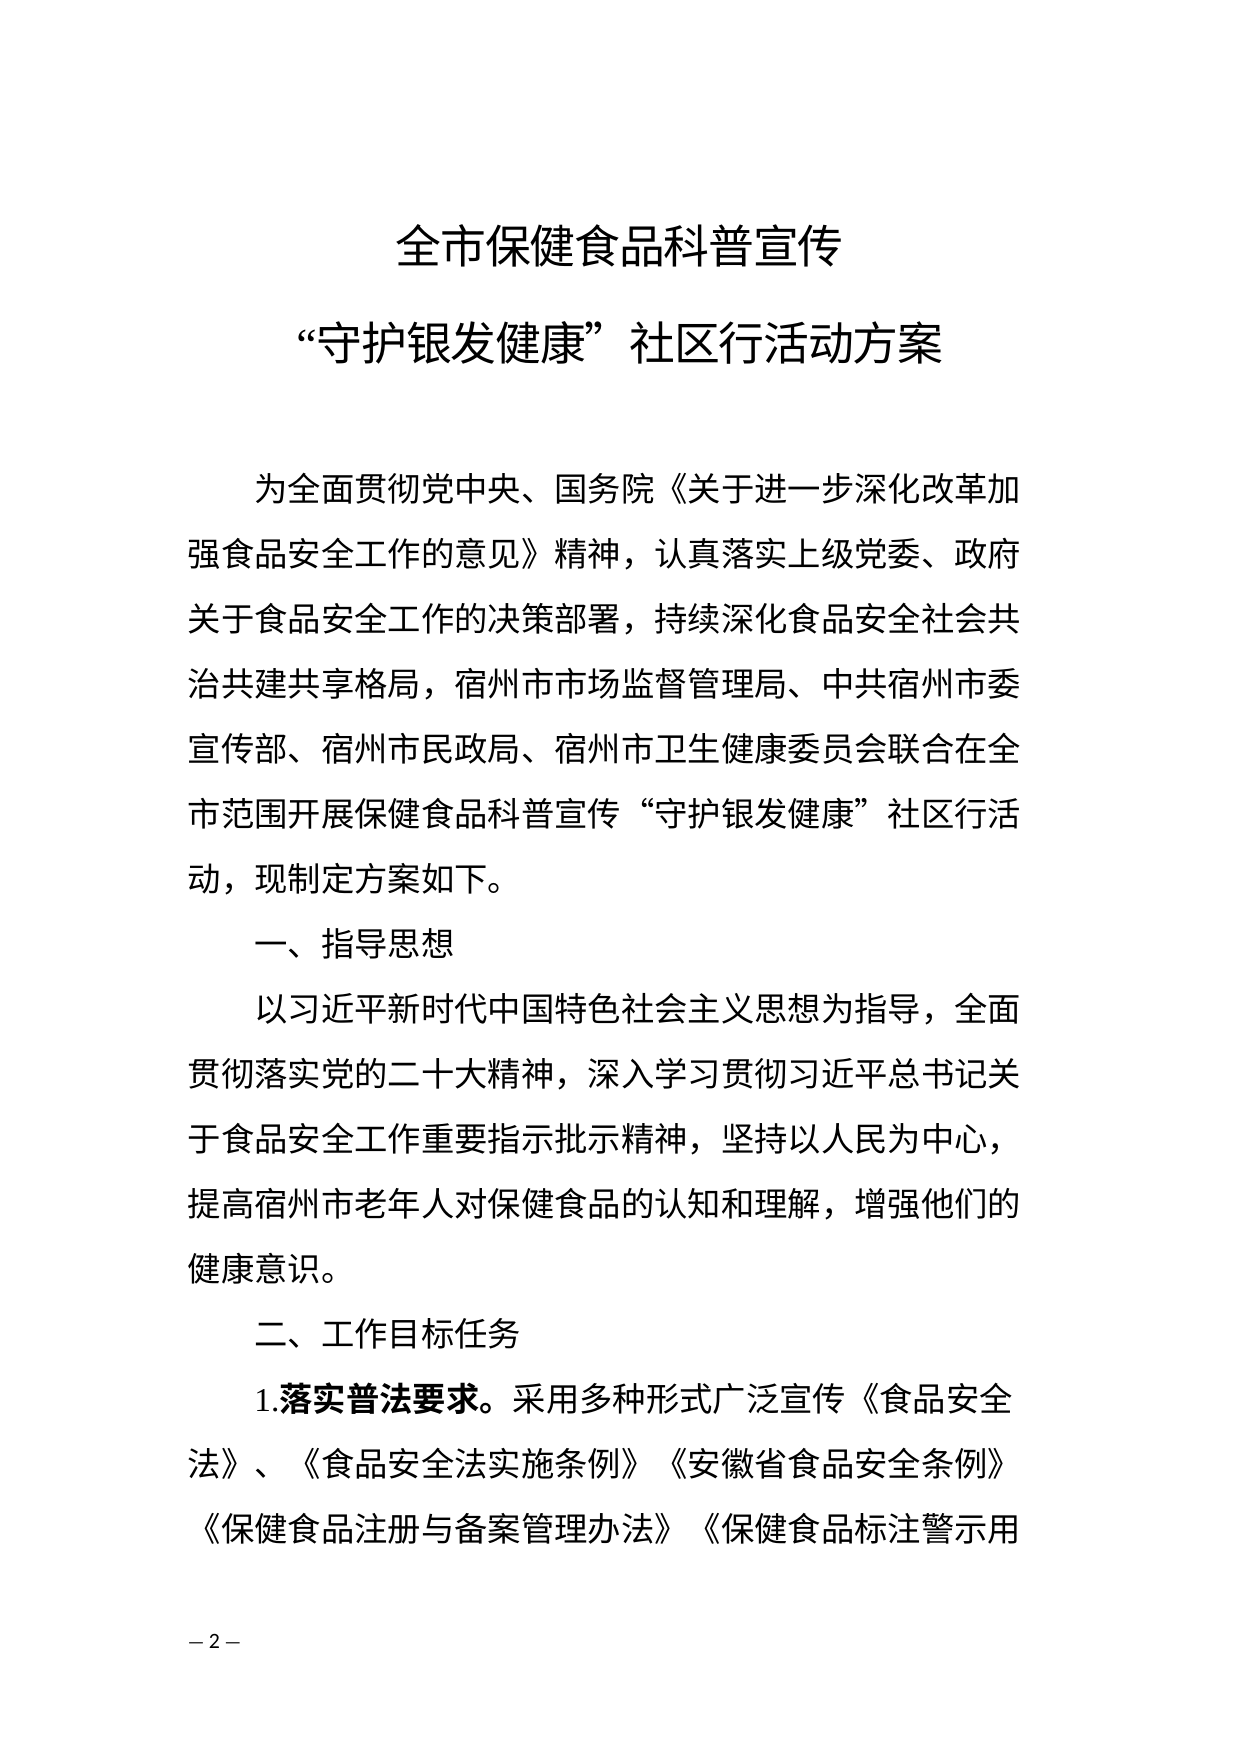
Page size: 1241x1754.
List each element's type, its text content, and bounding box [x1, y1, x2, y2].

text 二、工作目标任务 [187, 1299, 1053, 1364]
text “守护银发健康”社区行活动方案 [187, 292, 1053, 389]
text 以习近平新时代中国特色社会主义思想为指导，全面贯彻落实党的二十大精神，深入学习贯彻习近平总书记关于食品安全工作重要指示批示精神，坚持以人民为中心，提高宿州市老年人对保健食品的认知和理解，增强他们的健康意识。 [187, 974, 1053, 1299]
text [187, 1364, 1053, 1559]
text 全市保健食品科普宣传 [187, 194, 1053, 292]
text 一、指导思想 [187, 909, 1053, 974]
text 为全面贯彻党中央、国务院《关于进一步深化改革加强食品安全工作的意见》精神，认真落实上级党委、政府关于食品安全工作的决策部署，持续深化食品安全社会共治共建共享格局，宿州市市场监督管理局、中共宿州市委宣传部、宿州市民政局、宿州市卫生健康委员会联合在全市范围开展保健食品科普宣传“守护银发健康”社区行活动，现制定方案如下。 [187, 454, 1053, 909]
